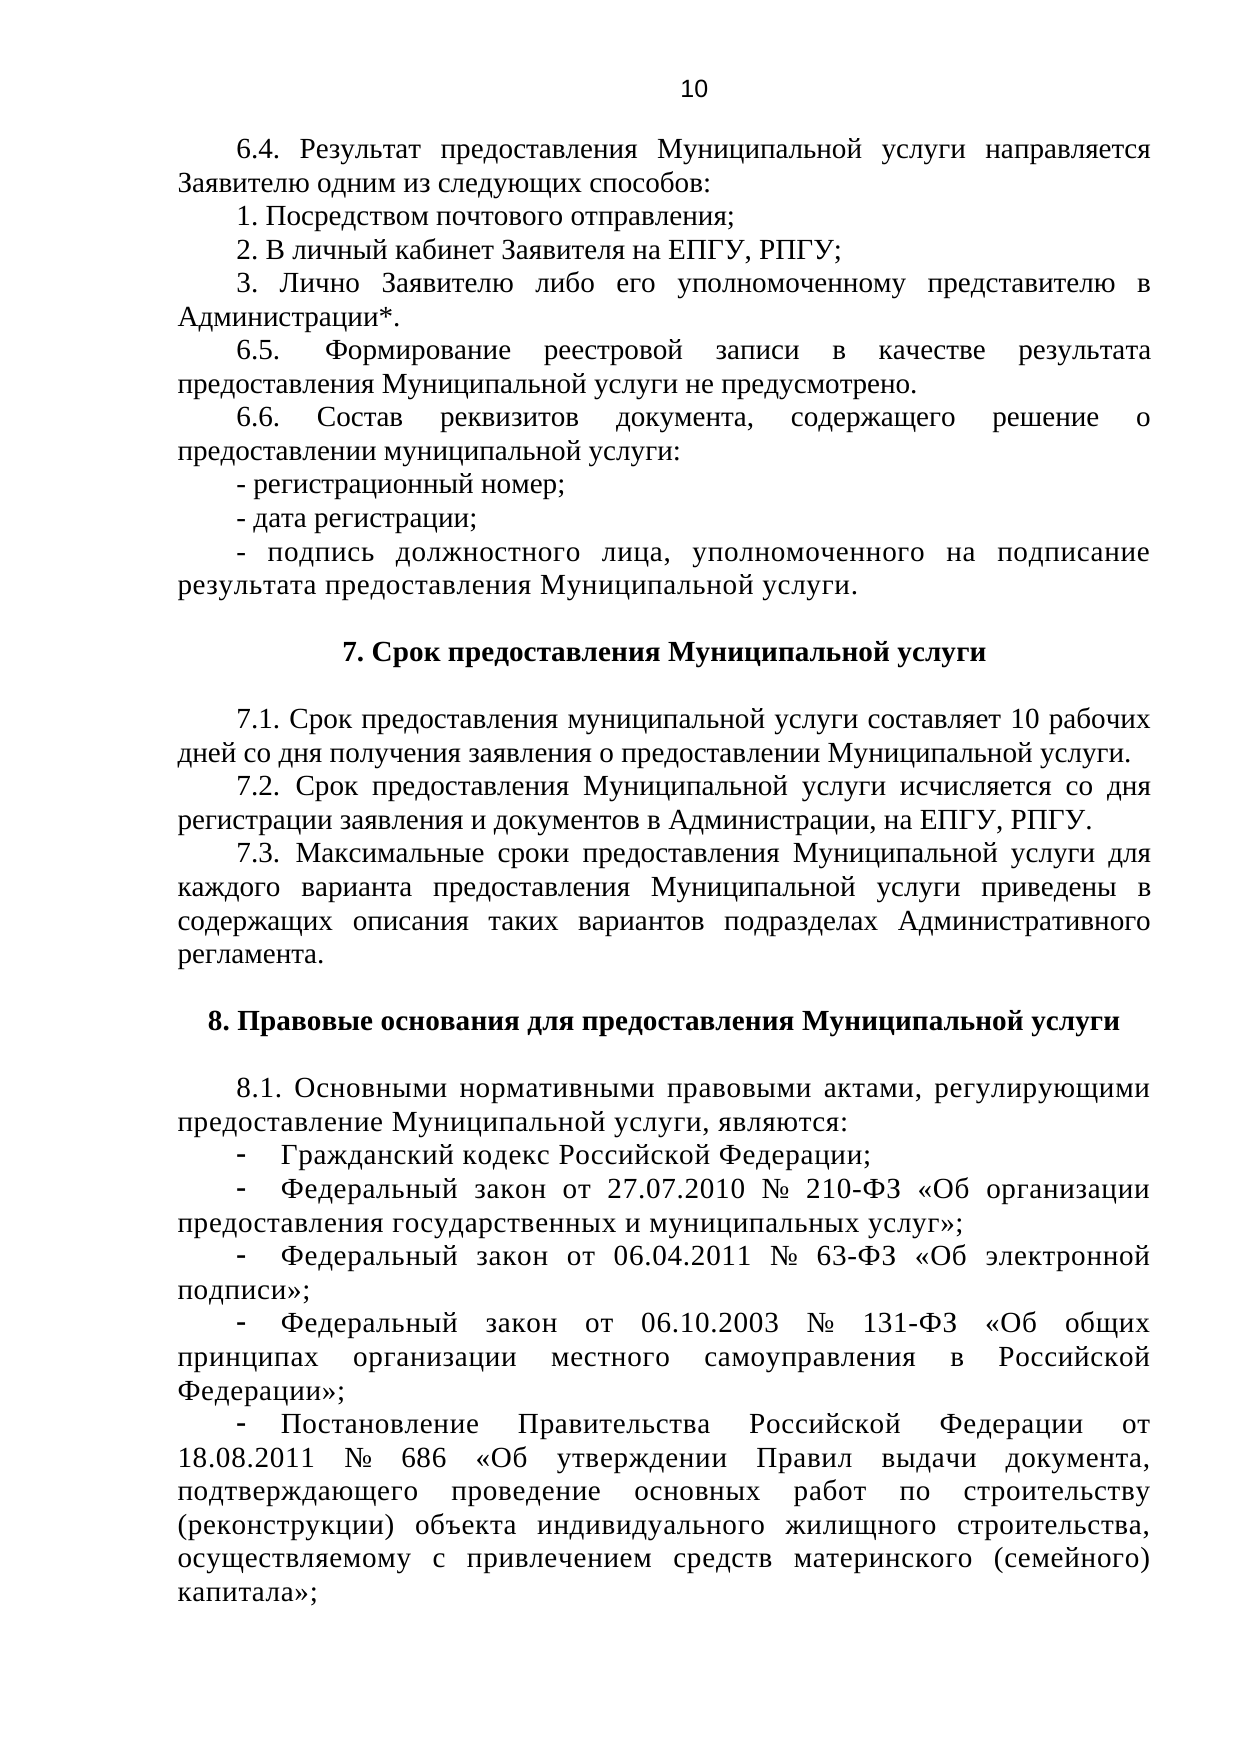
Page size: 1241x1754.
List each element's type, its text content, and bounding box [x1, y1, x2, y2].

list Постановление Правительства Российской Федерации от 18.08.2011 № 686 «Об утверждении Правил выдачи документа, подтверждающего проведение основных работ по строительству (реконструкции) объекта индивидуального жилищного строительства, осуществляемому с привлечением средств материнского (семейного) капитала»; [177, 1406, 1152, 1608]
text 7. Срок предоставления Муниципальной услуги [177, 634, 1152, 668]
text - регистрационный номер; [177, 467, 1152, 500]
text 8. Правовые основания для предоставления Муниципальной услуги [177, 1003, 1152, 1037]
text - подпись должностного лица, уполномоченного на подписание результата предоставления Муниципальной услуги. [177, 534, 1152, 601]
text 3. Лично Заявителю либо его уполномоченному представителю в Администрации*. [177, 265, 1152, 332]
list Максимальные сроки предоставления Муниципальной услуги для каждого варианта предоставления Муниципальной услуги приведены в содержащих описания таких вариантов подразделах Административного регламента. [177, 836, 1152, 970]
list 7.1. Срок предоставления муниципальной услуги составляет 10 рабочих дней со дня получения заявления о предоставлении Муниципальной услуги. [177, 701, 1152, 768]
text 1. Посредством почтового отправления; [177, 198, 1152, 232]
text 8.1. Основными нормативными правовыми актами, регулирующими предоставление Муниципальной услуги, являются: [177, 1070, 1152, 1137]
list Федеральный закон от 06.10.2003 № 131-ФЗ «Об общих принципах организации местного самоуправления в Российской Федерации»; [177, 1306, 1152, 1406]
text 6.6. Состав реквизитов документа, содержащего решение о предоставлении муниципальной услуги: [177, 399, 1152, 467]
text 2. В личный кабинет Заявителя на ЕПГУ, РПГУ; [177, 232, 1152, 265]
list Гражданский кодекс Российской Федерации; [177, 1137, 1152, 1171]
list Федеральный закон от 06.04.2011 № 63-ФЗ «Об электронной подписи»; [177, 1238, 1152, 1306]
list Срок предоставления Муниципальной услуги исчисляется со дня регистрации заявления и документов в Администрации, на ЕПГУ, РПГУ. [177, 768, 1152, 836]
text 6.4. Результат предоставления Муниципальной услуги направляется Заявителю одним из следующих способов: [177, 131, 1152, 198]
text - дата регистрации; [177, 500, 1152, 534]
list Федеральный закон от 27.07.2010 № 210-ФЗ «Об организации предоставления государственных и муниципальных услуг»; [177, 1171, 1152, 1238]
text 6.5. Формирование реестровой записи в качестве результата предоставления Муниципальной услуги не предусмотрено. [177, 332, 1152, 399]
